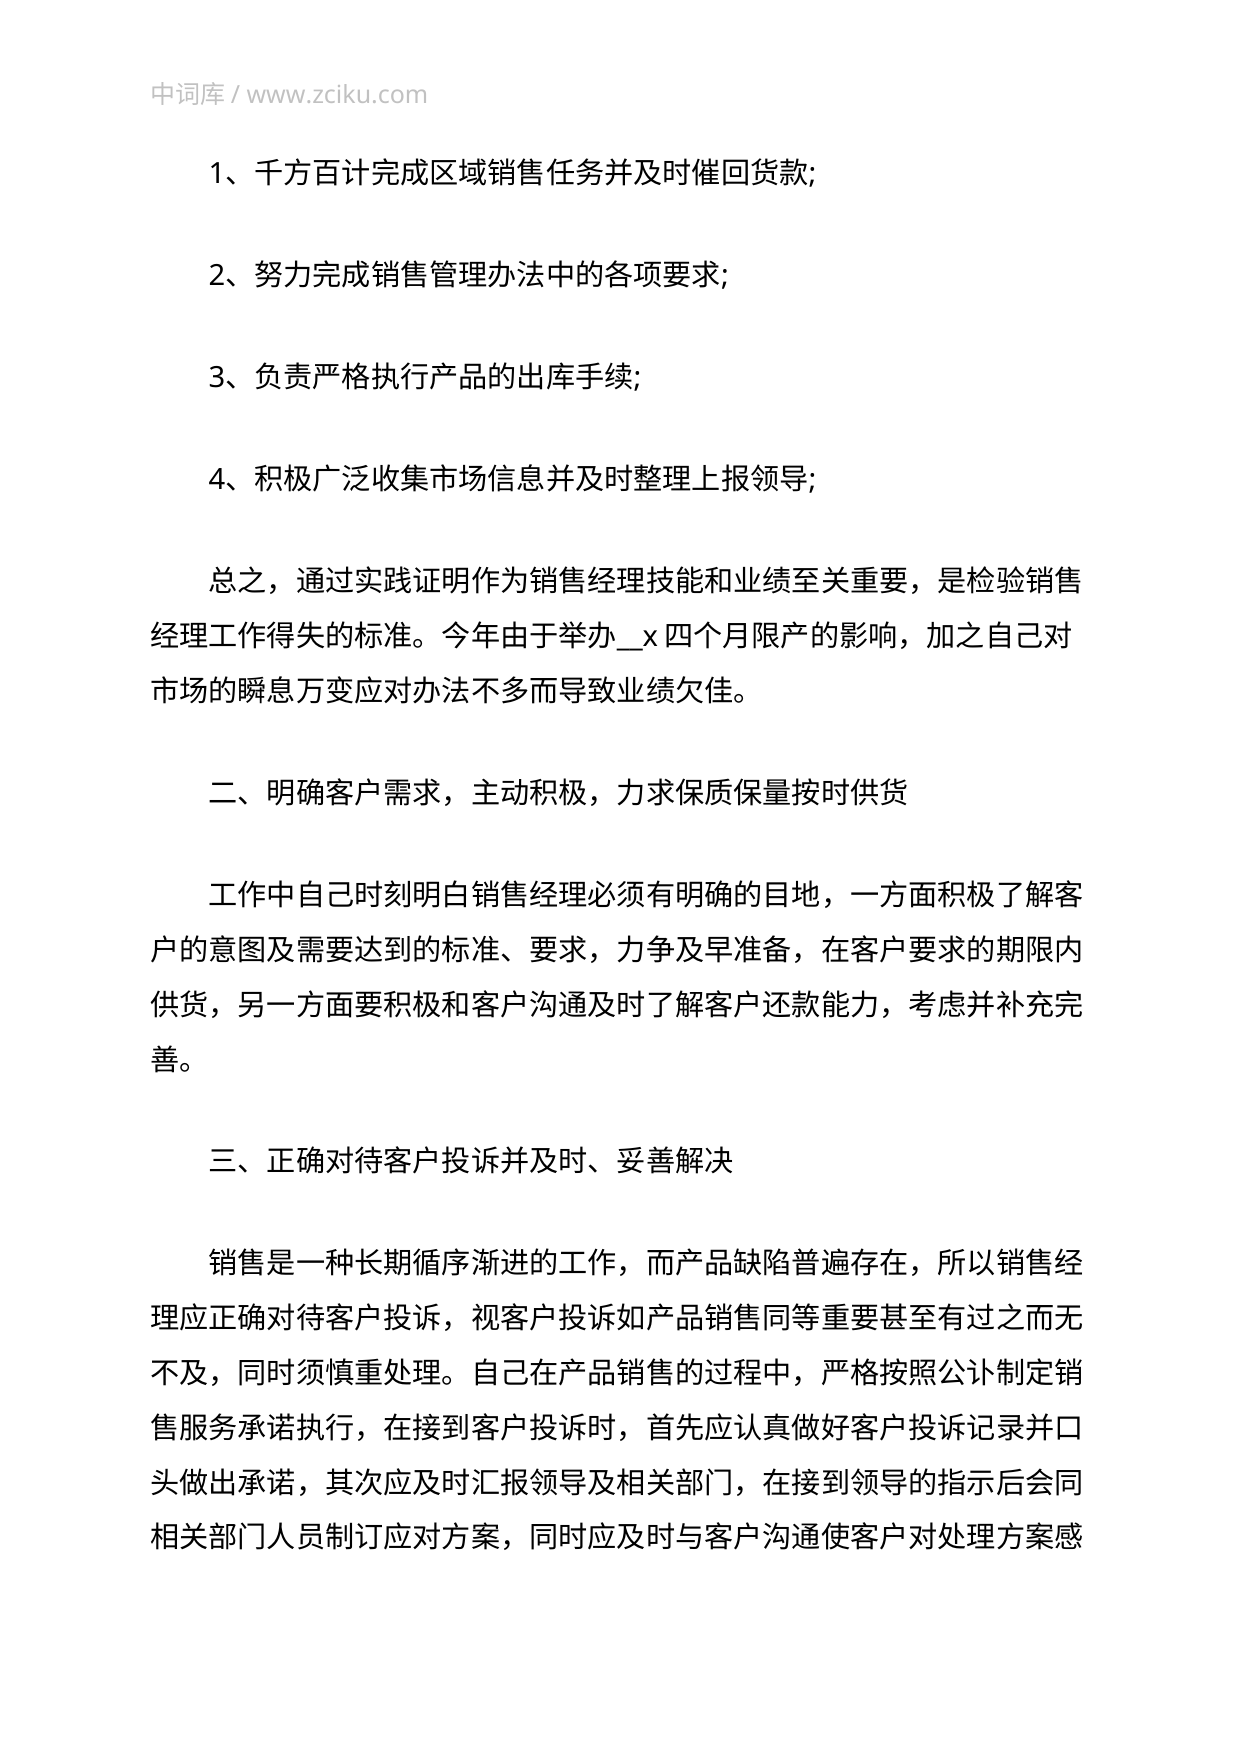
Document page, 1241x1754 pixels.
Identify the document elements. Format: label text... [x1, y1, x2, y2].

text 4、积极广泛收集市场信息并及时整理上报领导; [150, 456, 1090, 498]
text 二、明确客户需求，主动积极，力求保质保量按时供货 [150, 769, 1090, 812]
text 1、千方百计完成区域销售任务并及时催回货款; [150, 150, 1090, 192]
text 工作中自己时刻明白销售经理必须有明确的目地，一方面积极了解客户的意图及需要达到的标准、要求，力争及早准备，在客户要求的期限内供货，另一方面要积极和客户沟通及时了解客户还款能力，考虑并补充完善。 [150, 871, 1090, 1078]
text 三、正确对待客户投诉并及时、妥善解决 [150, 1138, 1090, 1180]
text 2、努力完成销售管理办法中的各项要求; [150, 252, 1090, 294]
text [150, 1239, 1090, 1556]
text 3、负责严格执行产品的出库手续; [150, 354, 1090, 396]
text 总之，通过实践证明作为销售经理技能和业绩至关重要，是检验销售经理工作得失的标准。今年由于举办__x四个月限产的影响，加之自己对市场的瞬息万变应对办法不多而导致业绩欠佳。 [150, 558, 1090, 710]
